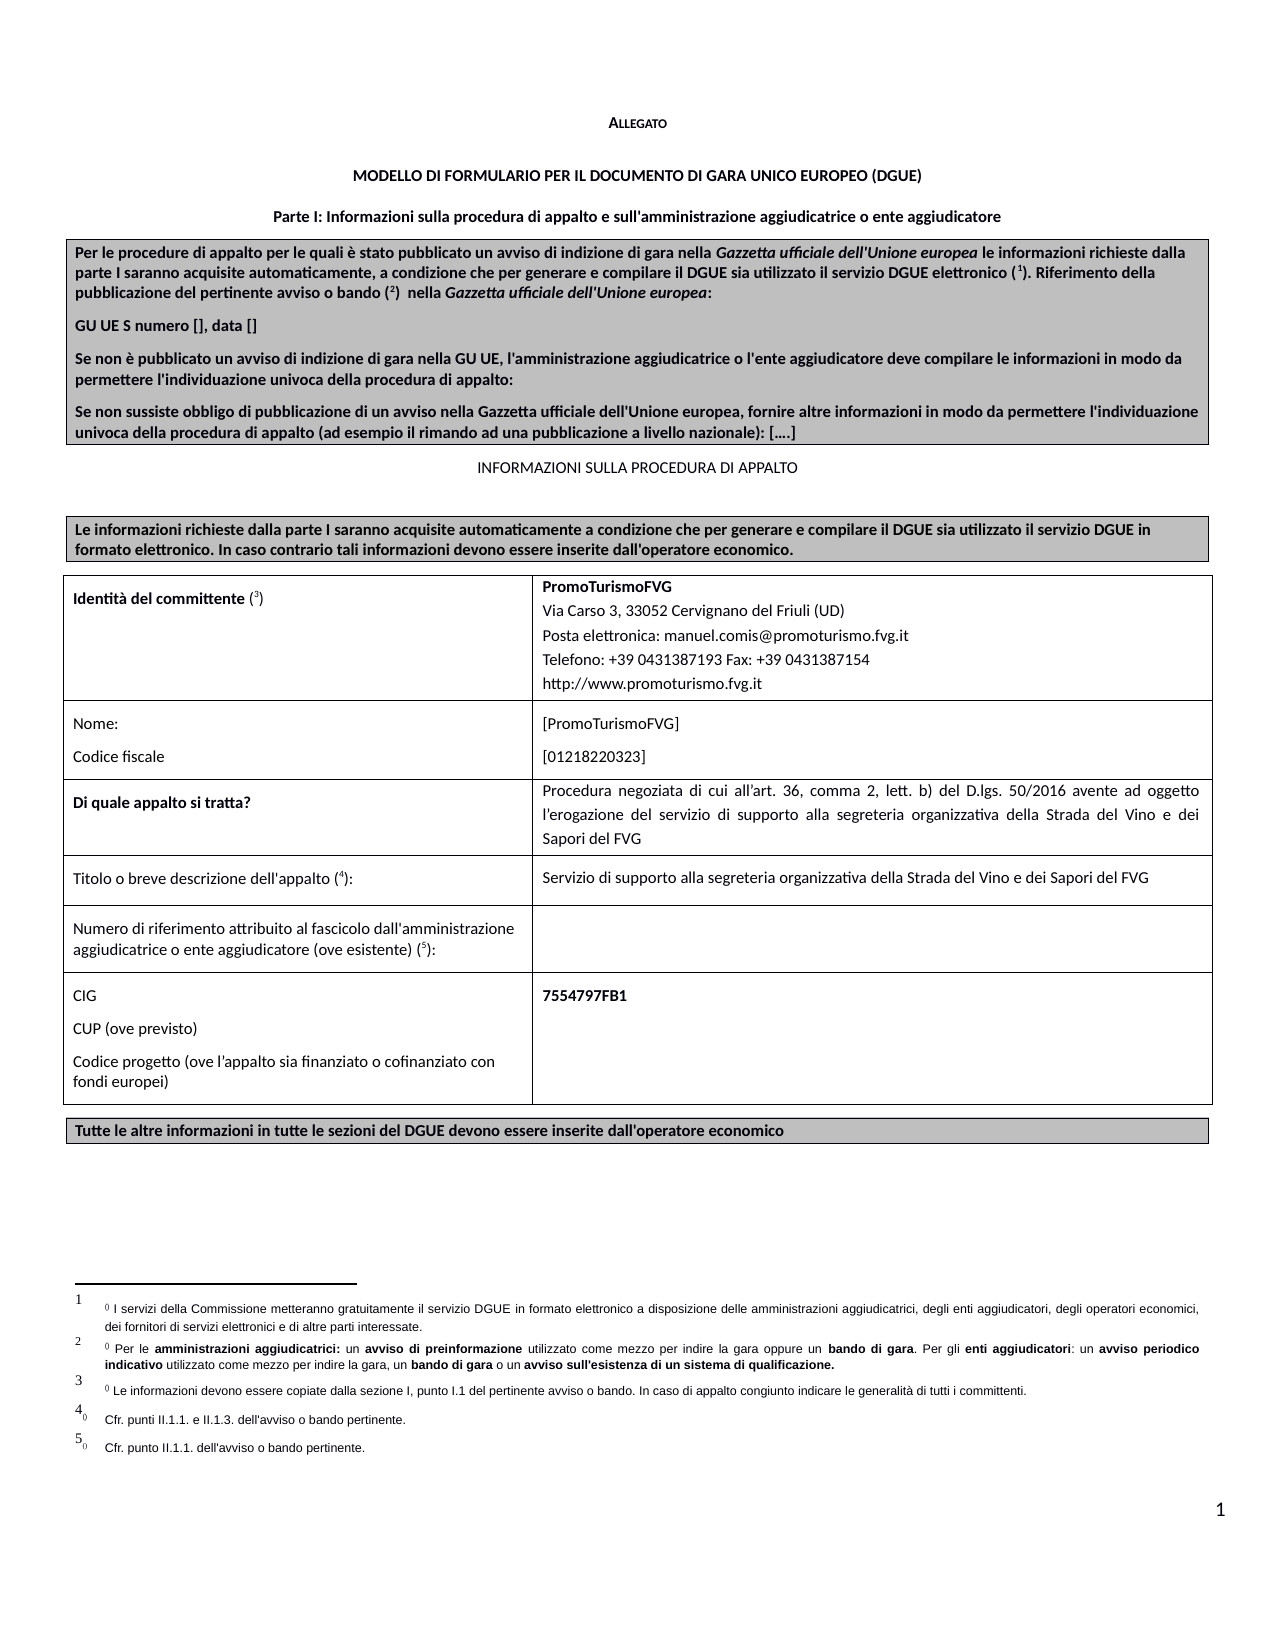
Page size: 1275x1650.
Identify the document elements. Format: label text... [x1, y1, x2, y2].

subtitle Allegato [75, 112, 1200, 133]
table_cell Di quale appalto si tratta? [64, 780, 532, 854]
table_cell [PromoTurismoFVG] [01218220323] [533, 701, 1212, 779]
table_cell Titolo o breve descrizione dell'appalto (): [64, 856, 532, 905]
text Se non sussiste obbligo di pubblicazione di un avviso nella Gazzetta ufficiale dell'Unione europea, fornire altre informazioni in modo da permettere l'individuazione univoca della procedura di appalto (ad esempio il rimando ad una pubblicazione a livello nazionale): [….] [67, 398, 1208, 444]
text Le informazioni richieste dalla parte I saranno acquisite automaticamente a condizione che per generare e compilare il DGUE sia utilizzato il servizio DGUE in formato elettronico. In caso contrario tali informazioni devono essere inserite dall'operatore economico. [67, 517, 1208, 561]
text Se non è pubblicato un avviso di indizione di gara nella GU UE, l'amministrazione aggiudicatrice o l'ente aggiudicatore deve compilare le informazioni in modo da permettere l'individuazione univoca della procedura di appalto: [67, 345, 1208, 389]
title Informazioni sulla procedura di appalto [75, 458, 1200, 478]
table_cell [533, 906, 1212, 972]
title Parte I: Informazioni sulla procedura di appalto e sull'amministrazione aggiudicatrice o ente aggiudicatore [75, 206, 1200, 227]
table_cell Nome: Codice fiscale [64, 701, 532, 779]
text Modello di formulario per il documento di gara unico europeo (DGUE) [75, 166, 1200, 186]
text Tutte le altre informazioni in tutte le sezioni del DGUE devono essere inserite dall'operatore economico [67, 1119, 1208, 1143]
table_cell Numero di riferimento attribuito al fascicolo dall'amministrazione aggiudicatrice o ente aggiudicatore (ove esistente) (): [64, 906, 532, 972]
text GU UE S numero [], data [] [67, 312, 1208, 336]
table_header Identità del committente () [64, 576, 532, 699]
text Per le procedure di appalto per le quali è stato pubblicato un avviso di indizione di gara nella Gazzetta ufficiale dell'Unione europea le informazioni richieste dalla parte I saranno acquisite automaticamente, a condizione che per generare e compilare il DGUE sia utilizzato il servizio DGUE elettronico (). Riferimento della pubblicazione del pertinente avviso o bando () nella Gazzetta ufficiale dell'Unione europea: [67, 240, 1208, 303]
table_cell 7554797FB1 [533, 973, 1212, 1104]
table_cell Servizio di supporto alla segreteria organizzativa della Strada del Vino e dei Sapori del FVG [533, 856, 1212, 905]
table_cell CIG CUP (ove previsto) Codice progetto (ove l’appalto sia finanziato o cofinanziato con fondi europei) [64, 973, 532, 1104]
table_header PromoTurismoFVG Via Carso 3, 33052 Cervignano del Friuli (UD) Posta elettronica: manuel.comis@promoturismo.fvg.it Telefono: +39 0431387193 Fax: +39 0431387154 http://www.promoturismo.fvg.it [533, 576, 1212, 699]
table_cell Procedura negoziata di cui all’art. 36, comma 2, lett. b) del D.lgs. 50/2016 avente ad oggetto l’erogazione del servizio di supporto alla segreteria organizzativa della Strada del Vino e dei Sapori del FVG [533, 780, 1212, 854]
